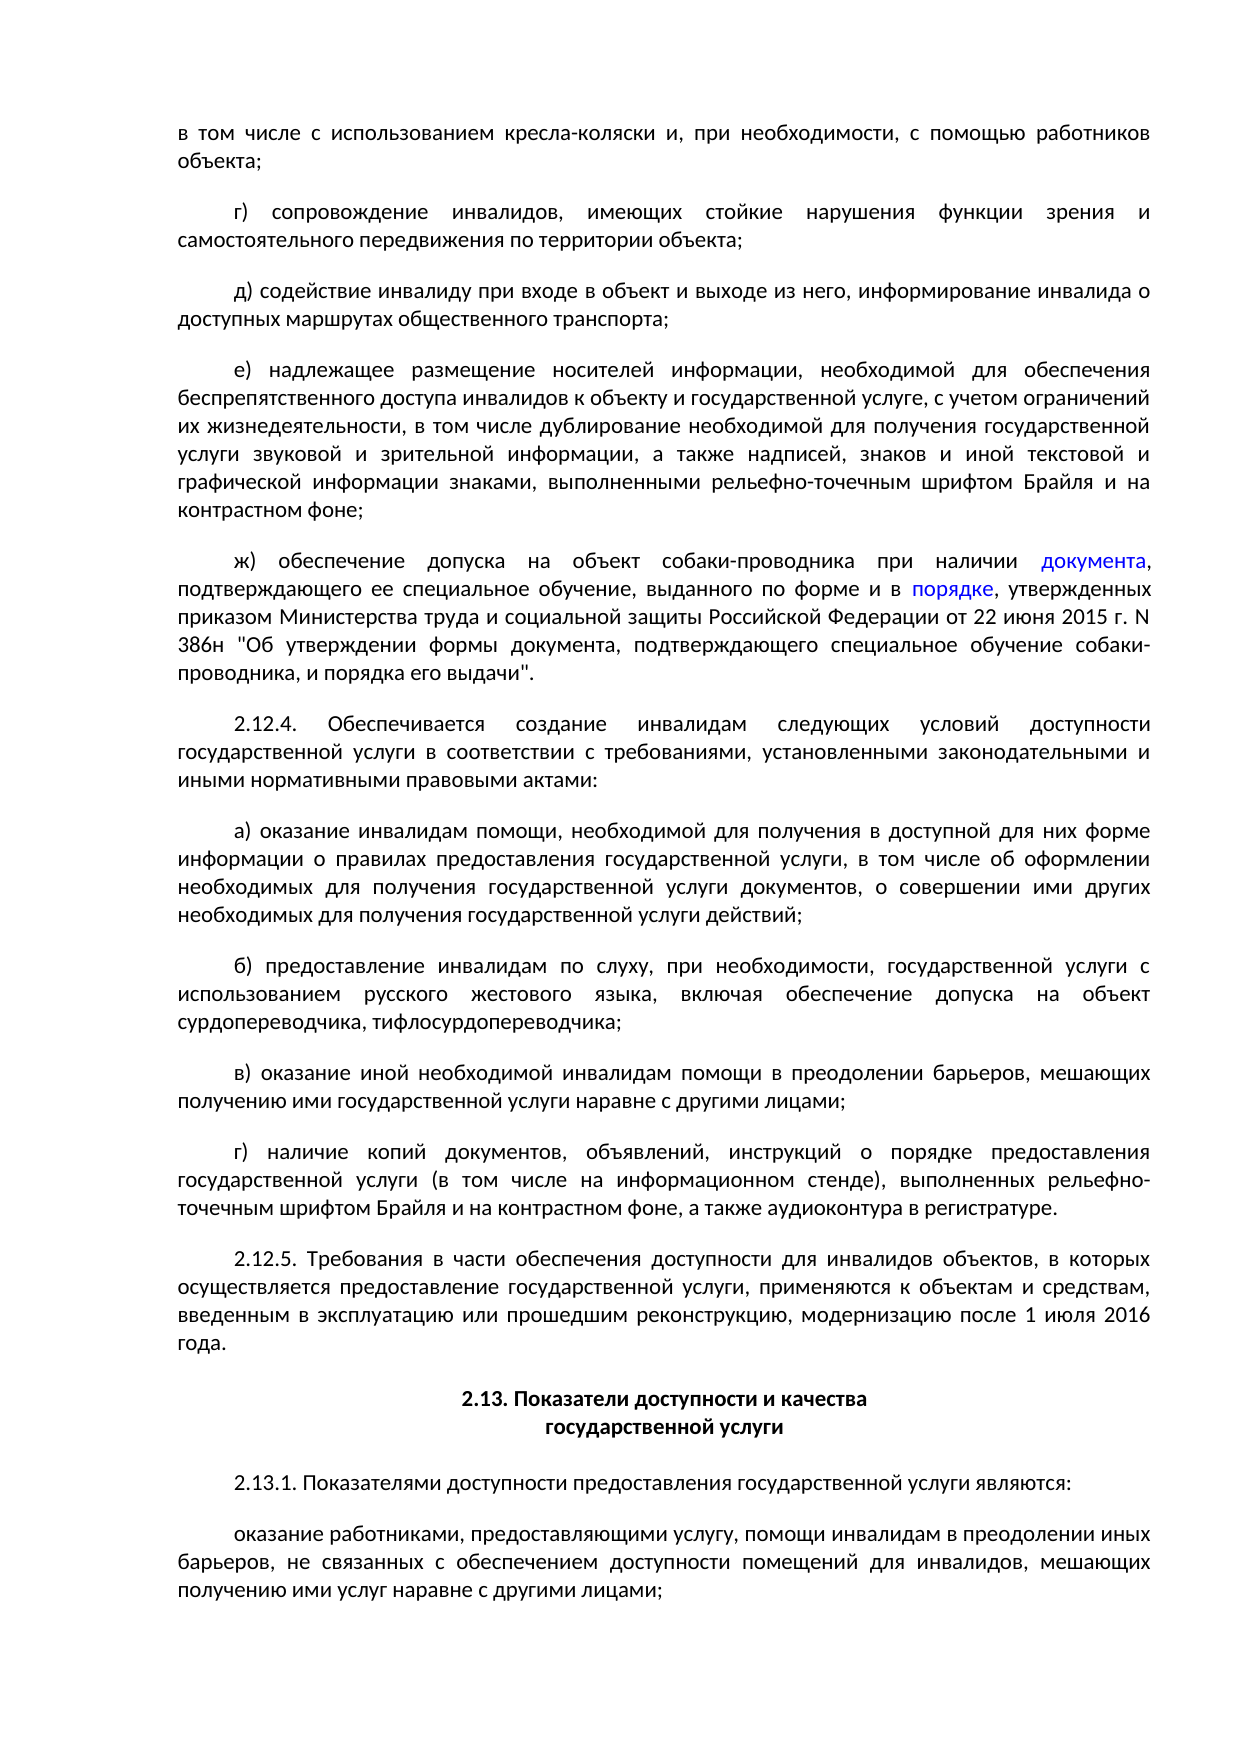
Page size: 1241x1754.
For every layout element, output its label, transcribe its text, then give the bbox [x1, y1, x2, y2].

text д) содействие инвалиду при входе в объект и выходе из него, информирование инвалида о доступных маршрутах общественного транспорта; [177, 276, 1152, 332]
text е) надлежащее размещение носителей информации, необходимой для обеспечения беспрепятственного доступа инвалидов к объекту и государственной услуге, с учетом ограничений их жизнедеятельности, в том числе дублирование необходимой для получения государственной услуги звуковой и зрительной информации, а также надписей, знаков и иной текстовой и графической информации знаками, выполненными рельефно-точечным шрифтом Брайля и на контрастном фоне; [177, 355, 1152, 523]
text ж) обеспечение допуска на объект собаки-проводника при наличии документа, подтверждающего ее специальное обучение, выданного по форме и в порядке, утвержденных приказом Министерства труда и социальной защиты Российской Федерации от 22 июня 2015 г. N 386н "Об утверждении формы документа, подтверждающего специальное обучение собаки-проводника, и порядка его выдачи". [177, 546, 1152, 686]
text 2.12.4. Обеспечивается создание инвалидам следующих условий доступности государственной услуги в соответствии с требованиями, установленными законодательными и иными нормативными правовыми актами: [177, 709, 1152, 793]
title государственной услуги [177, 1412, 1152, 1440]
text г) наличие копий документов, объявлений, инструкций о порядке предоставления государственной услуги (в том числе на информационном стенде), выполненных рельефно-точечным шрифтом Брайля и на контрастном фоне, а также аудиоконтура в регистратуре. [177, 1137, 1152, 1221]
text б) предоставление инвалидам по слуху, при необходимости, государственной услуги с использованием русского жестового языка, включая обеспечение допуска на объект сурдопереводчика, тифлосурдопереводчика; [177, 951, 1152, 1035]
text а) оказание инвалидам помощи, необходимой для получения в доступной для них форме информации о правилах предоставления государственной услуги, в том числе об оформлении необходимых для получения государственной услуги документов, о совершении ими других необходимых для получения государственной услуги действий; [177, 816, 1152, 928]
text 2.12.5. Требования в части обеспечения доступности для инвалидов объектов, в которых осуществляется предоставление государственной услуги, применяются к объектам и средствам, введенным в эксплуатацию или прошедшим реконструкцию, модернизацию после 1 июля 2016 года. [177, 1244, 1152, 1356]
text в) оказание иной необходимой инвалидам помощи в преодолении барьеров, мешающих получению ими государственной услуги наравне с другими лицами; [177, 1058, 1152, 1114]
title 2.13. Показатели доступности и качества [177, 1384, 1152, 1412]
text г) сопровождение инвалидов, имеющих стойкие нарушения функции зрения и самостоятельного передвижения по территории объекта; [177, 197, 1152, 253]
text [177, 118, 1152, 174]
text оказание работниками, предоставляющими услугу, помощи инвалидам в преодолении иных барьеров, не связанных с обеспечением доступности помещений для инвалидов, мешающих получению ими услуг наравне с другими лицами; [177, 1519, 1152, 1603]
text 2.13.1. Показателями доступности предоставления государственной услуги являются: [177, 1468, 1152, 1496]
